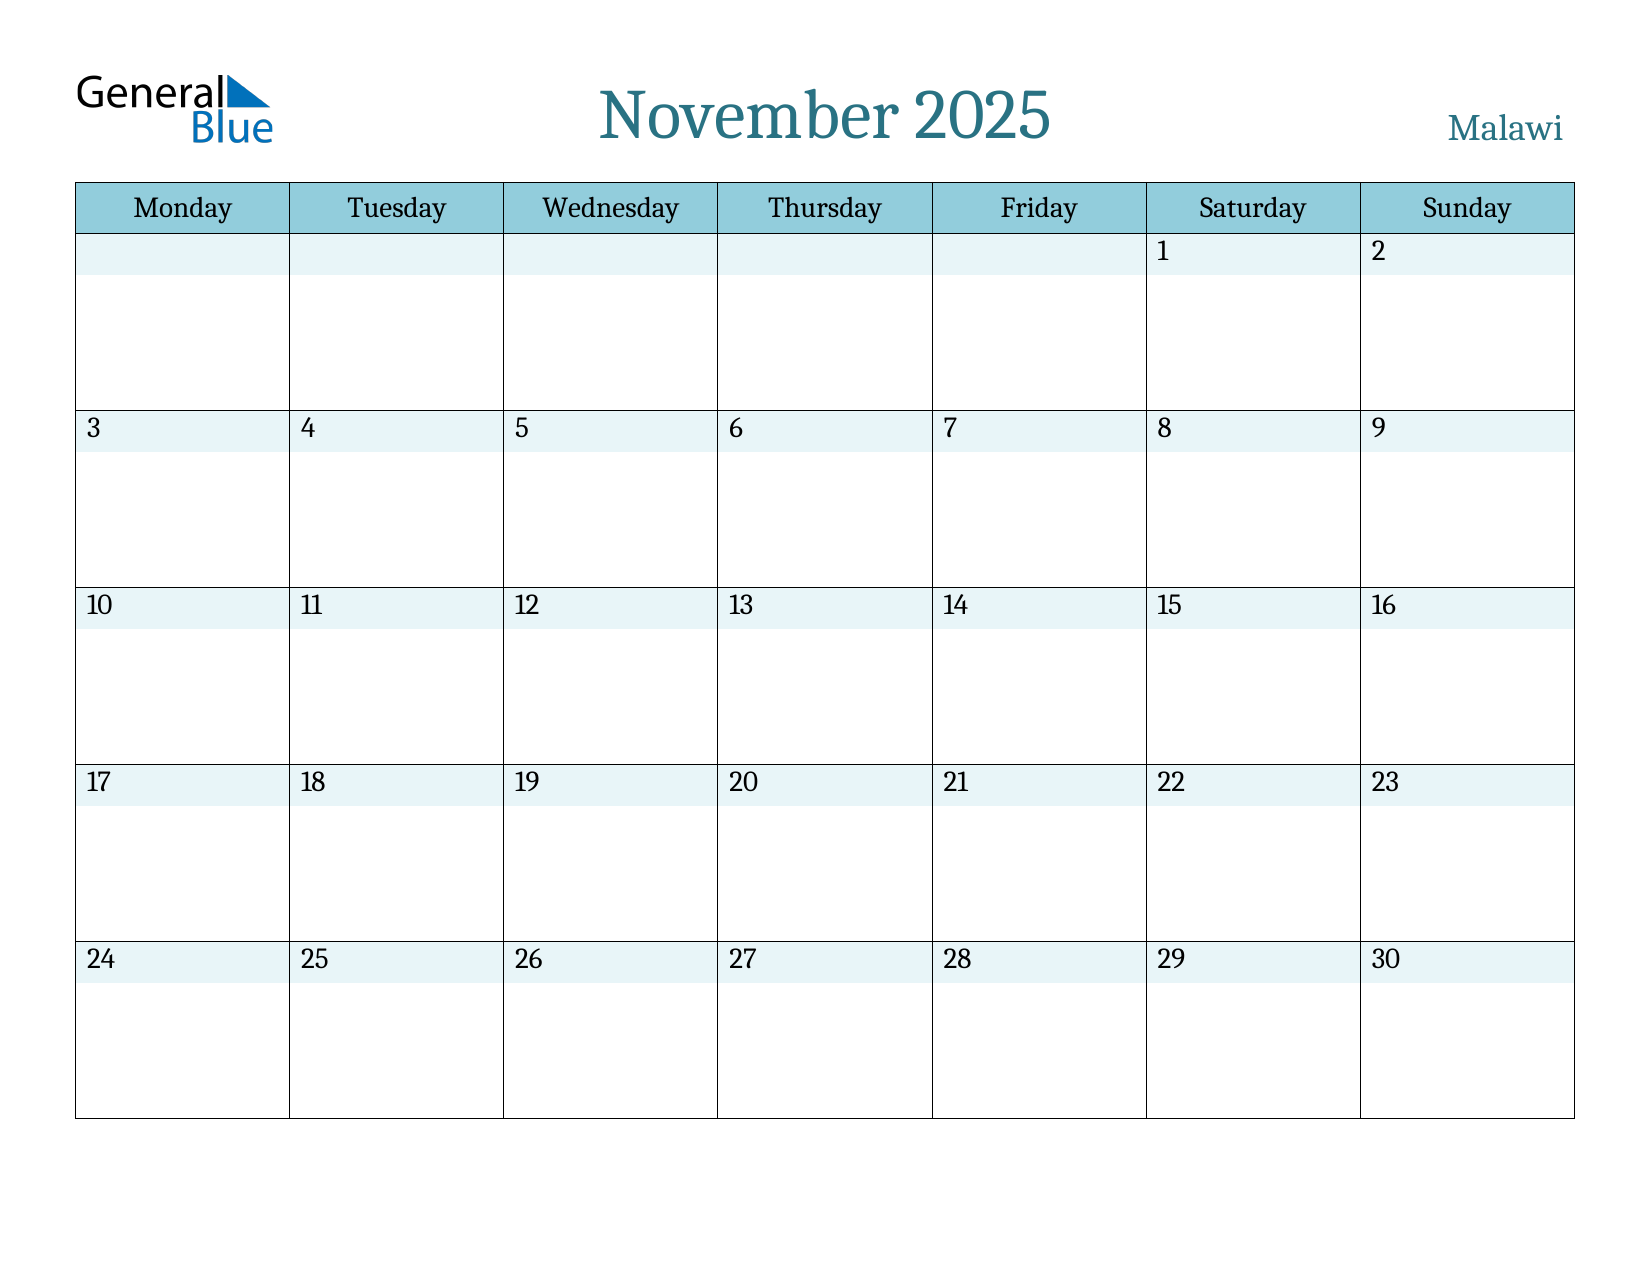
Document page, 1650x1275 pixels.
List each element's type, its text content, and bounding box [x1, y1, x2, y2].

table_cell 2 [1361, 234, 1574, 275]
table_cell 4 [290, 411, 503, 452]
table_cell 25 [290, 942, 503, 983]
table_cell [504, 806, 717, 941]
table_cell [504, 983, 717, 1118]
table_cell [933, 452, 1146, 587]
table_cell 7 [933, 411, 1146, 452]
table_cell [1147, 452, 1360, 587]
table_cell 19 [504, 765, 717, 806]
table_cell [290, 983, 503, 1118]
table_cell 5 [504, 411, 717, 452]
table_cell [76, 629, 289, 764]
table_cell Tuesday [290, 183, 503, 233]
picture [77, 75, 273, 143]
table_cell 18 [290, 765, 503, 806]
table_cell 9 [1361, 411, 1574, 452]
table_cell 28 [933, 942, 1146, 983]
table_header [76, 75, 503, 182]
table_cell 29 [1147, 942, 1360, 983]
table_cell [933, 629, 1146, 764]
table_cell [1361, 629, 1574, 764]
table_cell [290, 629, 503, 764]
table_cell Thursday [718, 183, 932, 233]
table_cell [1361, 452, 1574, 587]
table_header November 2025 [504, 75, 1146, 182]
table_cell Wednesday [504, 183, 717, 233]
table_cell 23 [1361, 765, 1574, 806]
table_header Malawi [1146, 75, 1574, 182]
table_cell [718, 629, 932, 764]
table_cell 13 [718, 588, 932, 629]
table_cell [76, 275, 289, 410]
table_cell 10 [76, 588, 289, 629]
table_cell Monday [76, 183, 289, 233]
table_cell [290, 452, 503, 587]
table_cell 24 [76, 942, 289, 983]
table_cell [76, 983, 289, 1118]
table_cell 30 [1361, 942, 1574, 983]
table_cell 14 [933, 588, 1146, 629]
table_cell [933, 275, 1146, 410]
table_cell [718, 806, 932, 941]
table_cell 16 [1361, 588, 1574, 629]
table_cell 3 [76, 411, 289, 452]
table_cell [76, 806, 289, 941]
table_cell [718, 275, 932, 410]
table_cell 15 [1147, 588, 1360, 629]
table_cell 26 [504, 942, 717, 983]
table_cell Sunday [1361, 183, 1574, 233]
table_cell [504, 629, 717, 764]
table_cell [1147, 629, 1360, 764]
table_cell [933, 806, 1146, 941]
table_cell [933, 983, 1146, 1118]
table_cell [290, 234, 503, 275]
table_cell [504, 234, 717, 275]
table_cell Saturday [1147, 183, 1360, 233]
table_cell [1361, 275, 1574, 410]
table_cell [718, 983, 932, 1118]
table_cell [1147, 983, 1360, 1118]
table_cell [718, 234, 932, 275]
table_cell [933, 234, 1146, 275]
table_cell 27 [718, 942, 932, 983]
table_cell [290, 275, 503, 410]
table_cell [1147, 806, 1360, 941]
table_cell 21 [933, 765, 1146, 806]
table_cell 22 [1147, 765, 1360, 806]
table_cell [504, 275, 717, 410]
table_cell 11 [290, 588, 503, 629]
table_cell [504, 452, 717, 587]
table_cell Friday [933, 183, 1146, 233]
table_cell 8 [1147, 411, 1360, 452]
table_cell [1147, 275, 1360, 410]
table_cell [718, 452, 932, 587]
table_cell 20 [718, 765, 932, 806]
table_cell [290, 806, 503, 941]
table_cell [1361, 983, 1574, 1118]
table_cell 17 [76, 765, 289, 806]
table_cell 6 [718, 411, 932, 452]
table_cell 12 [504, 588, 717, 629]
table_cell 1 [1147, 234, 1360, 275]
table_cell [76, 234, 289, 275]
table_cell [1361, 806, 1574, 941]
table_cell [76, 452, 289, 587]
